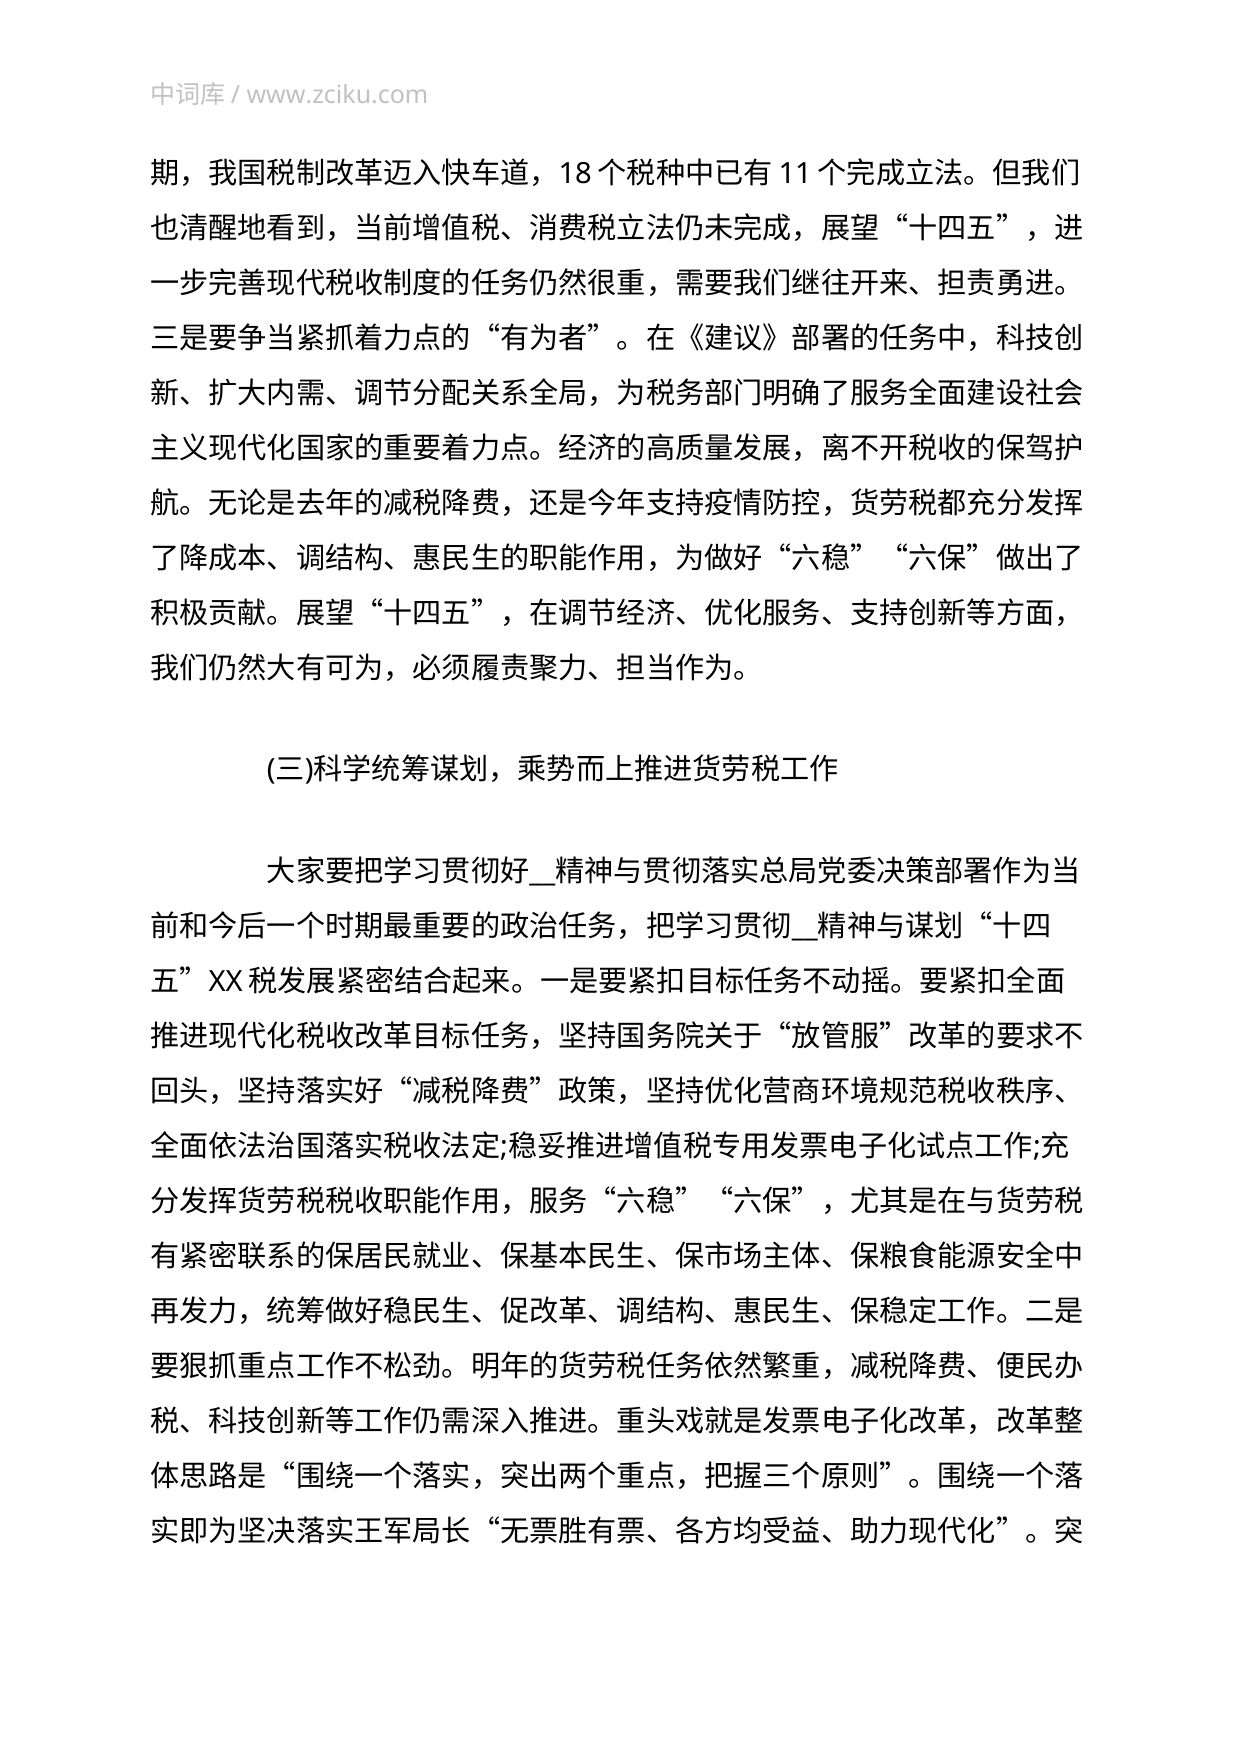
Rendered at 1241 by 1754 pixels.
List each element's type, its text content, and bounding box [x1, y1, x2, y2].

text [150, 150, 1090, 686]
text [150, 848, 1090, 1549]
text (三)科学统筹谋划，乘势而上推进货劳税工作 [150, 746, 1090, 788]
